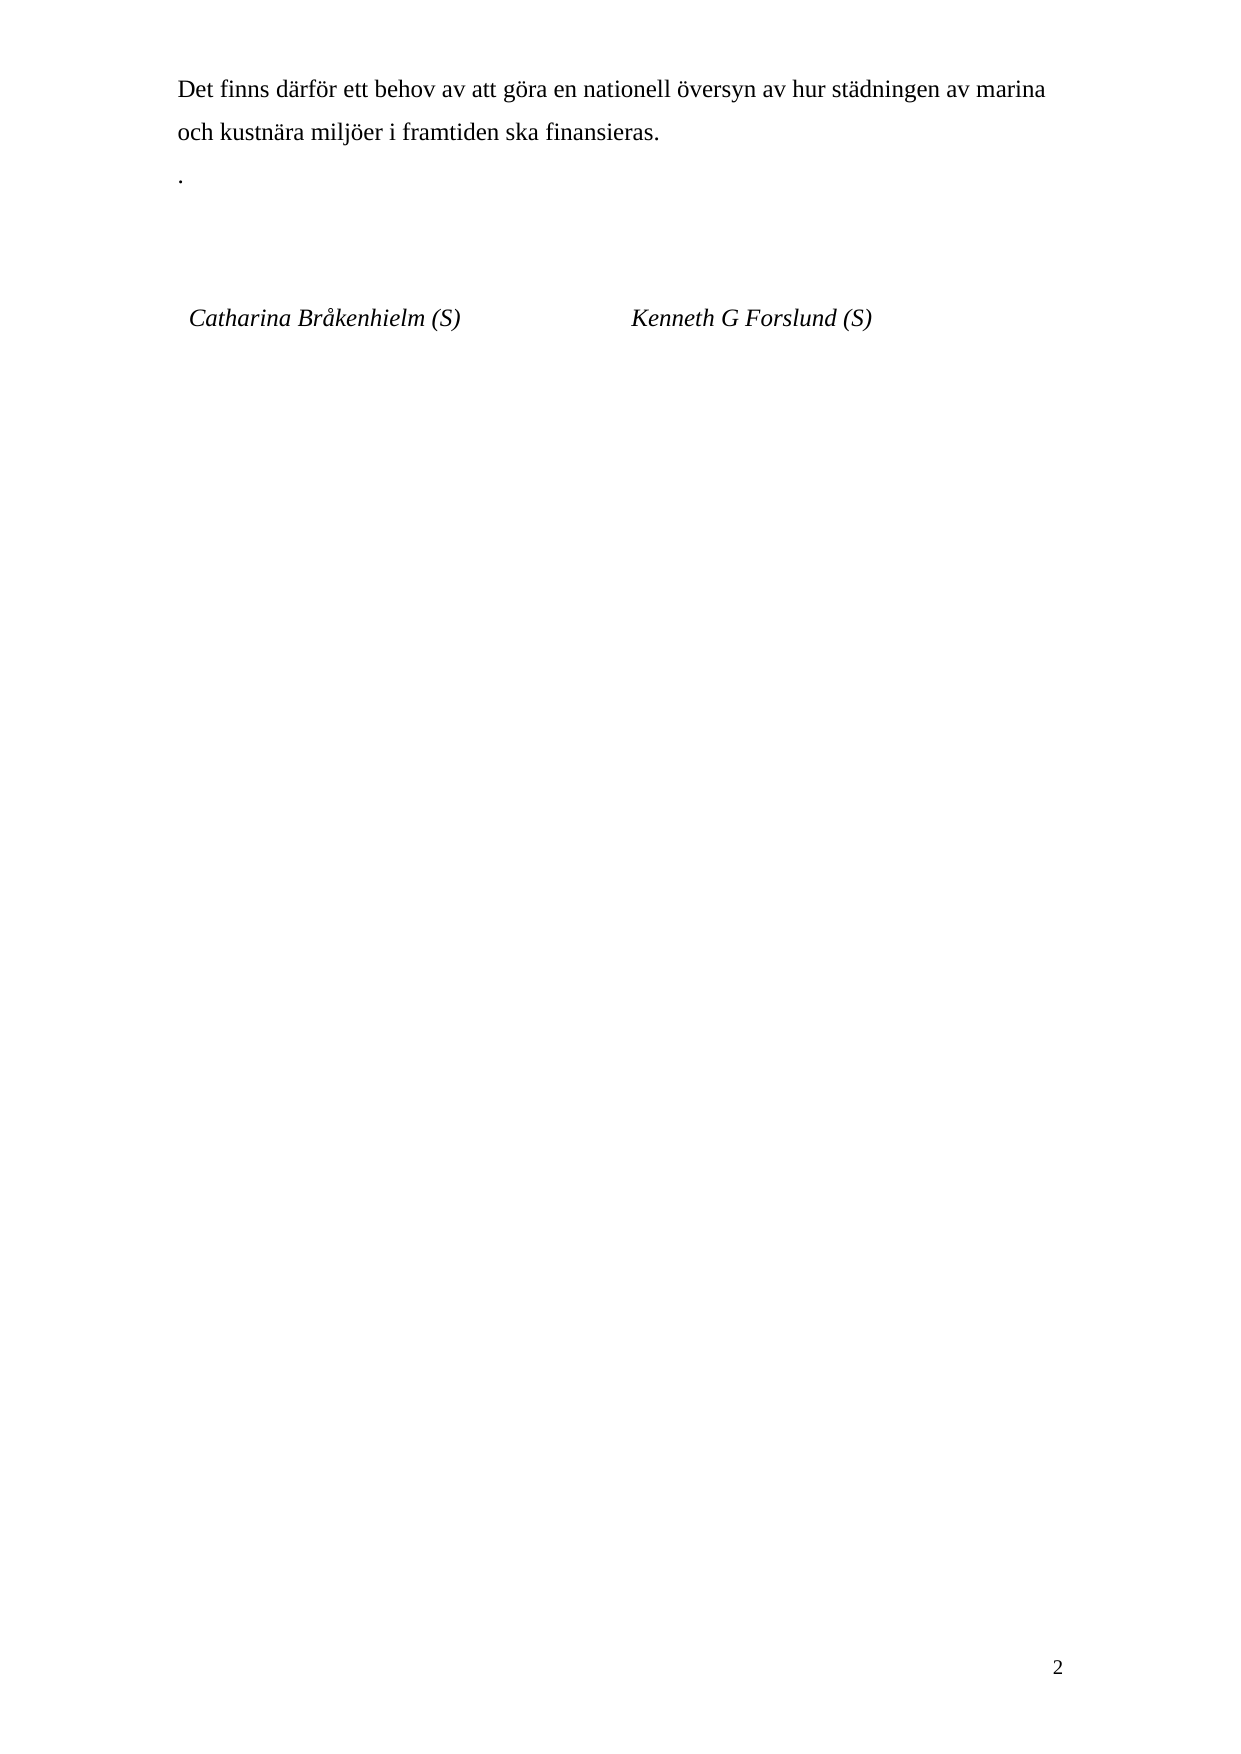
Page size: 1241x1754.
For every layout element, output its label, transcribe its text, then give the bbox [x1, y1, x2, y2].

table_header Kenneth G Forslund (S) [620, 203, 1063, 332]
table_header Catharina Bråkenhielm (S) [177, 203, 620, 332]
text Det finns därför ett behov av att göra en nationell översyn av hur städningen av marina och kustnära miljöer i framtiden ska finansieras. [177, 74, 1063, 146]
